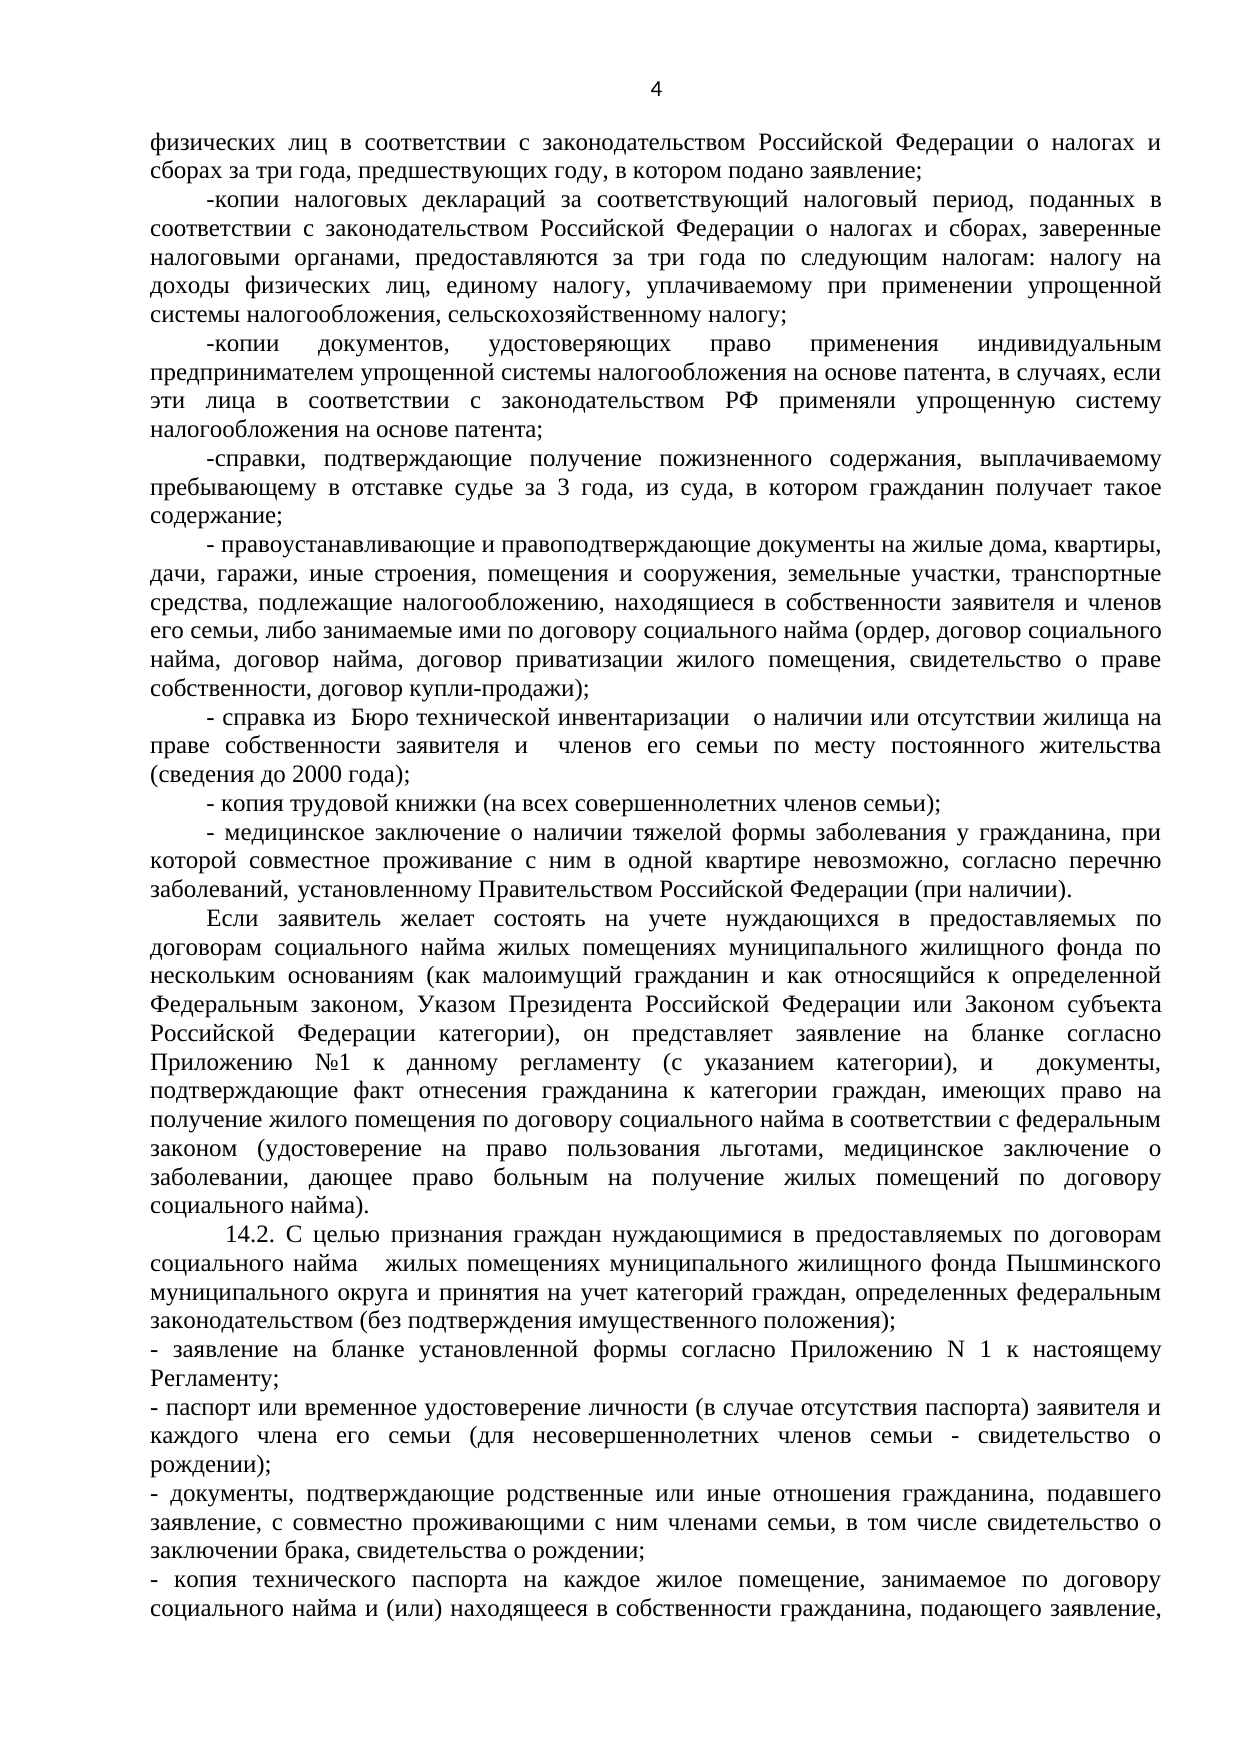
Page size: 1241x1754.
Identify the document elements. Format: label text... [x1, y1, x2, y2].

text - заявление на бланке установленной формы согласно Приложению N 1 к настоящему Регламенту; [150, 1334, 1162, 1392]
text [150, 1564, 1162, 1622]
text - медицинское заключение о наличии тяжелой формы заболевания у гражданина, при которой совместное проживание с ним в одной квартире невозможно, согласно перечню заболеваний, установленному Правительством Российской Федерации (при наличии). [150, 817, 1162, 903]
text -копии налоговых деклараций за соответствующий налоговый период, поданных в соответствии с законодательством Российской Федерации о налогах и сборах, заверенные налоговыми органами, предоставляются за три года по следующим налогам: налогу на доходы физических лиц, единому налогу, уплачиваемому при применении упрощенной системы налогообложения, сельскохозяйственному налогу; [150, 184, 1162, 328]
text - копия трудовой книжки (на всех совершеннолетних членов семьи); [150, 788, 1162, 817]
text 14.2. С целью признания граждан нуждающимися в предоставляемых по договорам социального найма жилых помещениях муниципального жилищного фонда Пышминского муниципального округа и принятия на учет категорий граждан, определенных федеральным законодательством (без подтверждения имущественного положения); [150, 1219, 1162, 1334]
text -копии документов, удостоверяющих право применения индивидуальным предпринимателем упрощенной системы налогообложения на основе патента, в случаях, если эти лица в соответствии с законодательством РФ применяли упрощенную систему налогообложения на основе патента; [150, 328, 1162, 443]
text - правоустанавливающие и правоподтверждающие документы на жилые дома, квартиры, дачи, гаражи, иные строения, помещения и сооружения, земельные участки, транспортные средства, подлежащие налогообложению, находящиеся в собственности заявителя и членов его семьи, либо занимаемые ими по договору социального найма (ордер, договор социального найма, договор найма, договор приватизации жилого помещения, свидетельство о праве собственности, договор купли-продажи); [150, 529, 1162, 702]
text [150, 127, 1162, 184]
text -справки, подтверждающие получение пожизненного содержания, выплачиваемому пребывающему в отставке судье за 3 года, из суда, в котором гражданин получает такое содержание; [150, 443, 1162, 529]
text - справка из Бюро технической инвентаризации о наличии или отсутствии жилища на праве собственности заявителя и членов его семьи по месту постоянного жительства (сведения до 2000 года); [150, 702, 1162, 788]
text - документы, подтверждающие родственные или иные отношения гражданина, подавшего заявление, с совместно проживающими с ним членами семьи, в том числе свидетельство о заключении брака, свидетельства о рождении; [150, 1478, 1162, 1564]
text Если заявитель желает состоять на учете нуждающихся в предоставляемых по договорам социального найма жилых помещениях муниципального жилищного фонда по нескольким основаниям (как малоимущий гражданин и как относящийся к определенной Федеральным законом, Указом Президента Российской Федерации или Законом субъекта Российской Федерации категории), он представляет заявление на бланке согласно Приложению №1 к данному регламенту (с указанием категории), и документы, подтверждающие факт отнесения гражданина к категории граждан, имеющих право на получение жилого помещения по договору социального найма в соответствии с федеральным законом (удостоверение на право пользования льготами, медицинское заключение о заболевании, дающее право больным на получение жилых помещений по договору социального найма). [150, 903, 1162, 1219]
text - паспорт или временное удостоверение личности (в случае отсутствия паспорта) заявителя и каждого члена его семьи (для несовершеннолетних членов семьи - свидетельство о рождении); [150, 1392, 1162, 1478]
